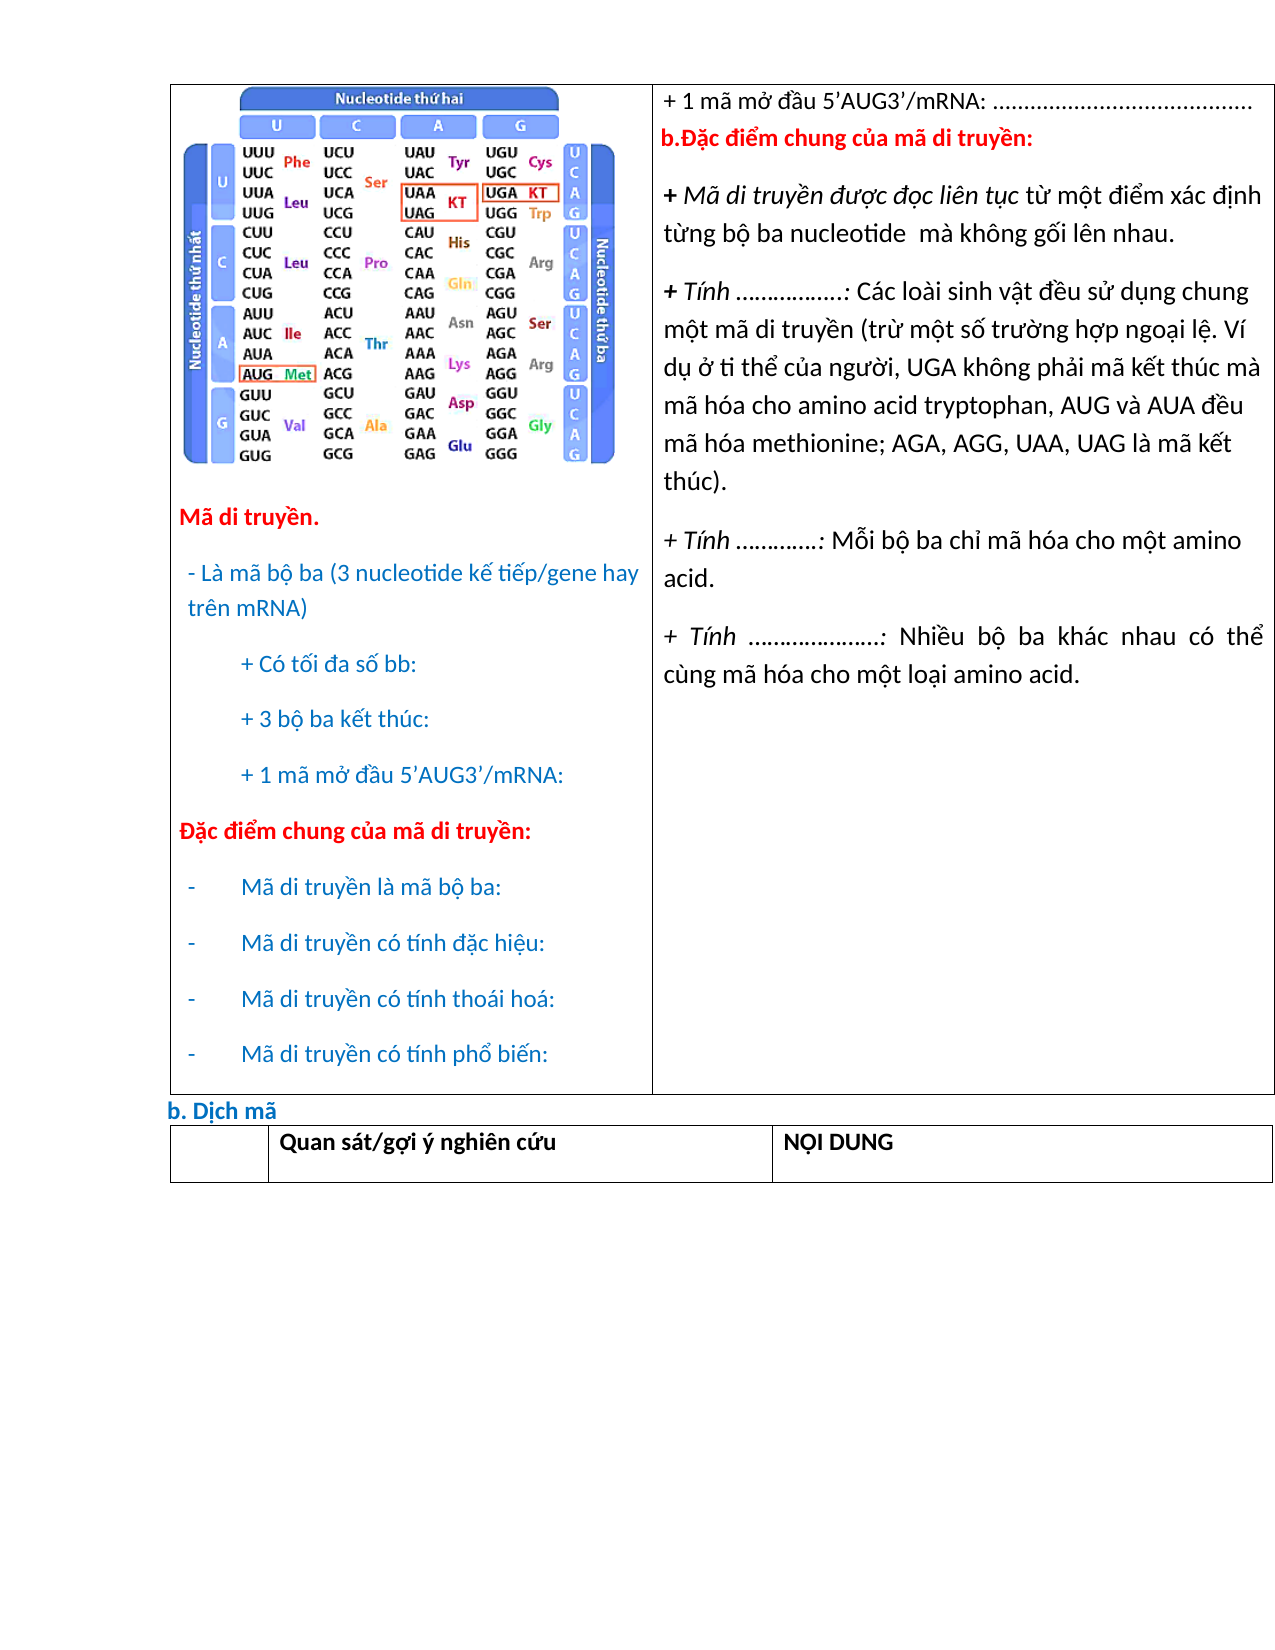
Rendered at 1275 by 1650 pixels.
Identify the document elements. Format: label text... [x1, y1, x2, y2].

text b. Dịch mã [150, 1095, 1125, 1125]
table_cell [171, 85, 652, 1094]
picture [181, 85, 615, 476]
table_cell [653, 85, 1274, 1094]
table_header NỘI DUNG [773, 1126, 1272, 1182]
table_header [171, 1126, 268, 1182]
table_header Quan sát/gợi ý nghiên cứu [269, 1126, 772, 1182]
